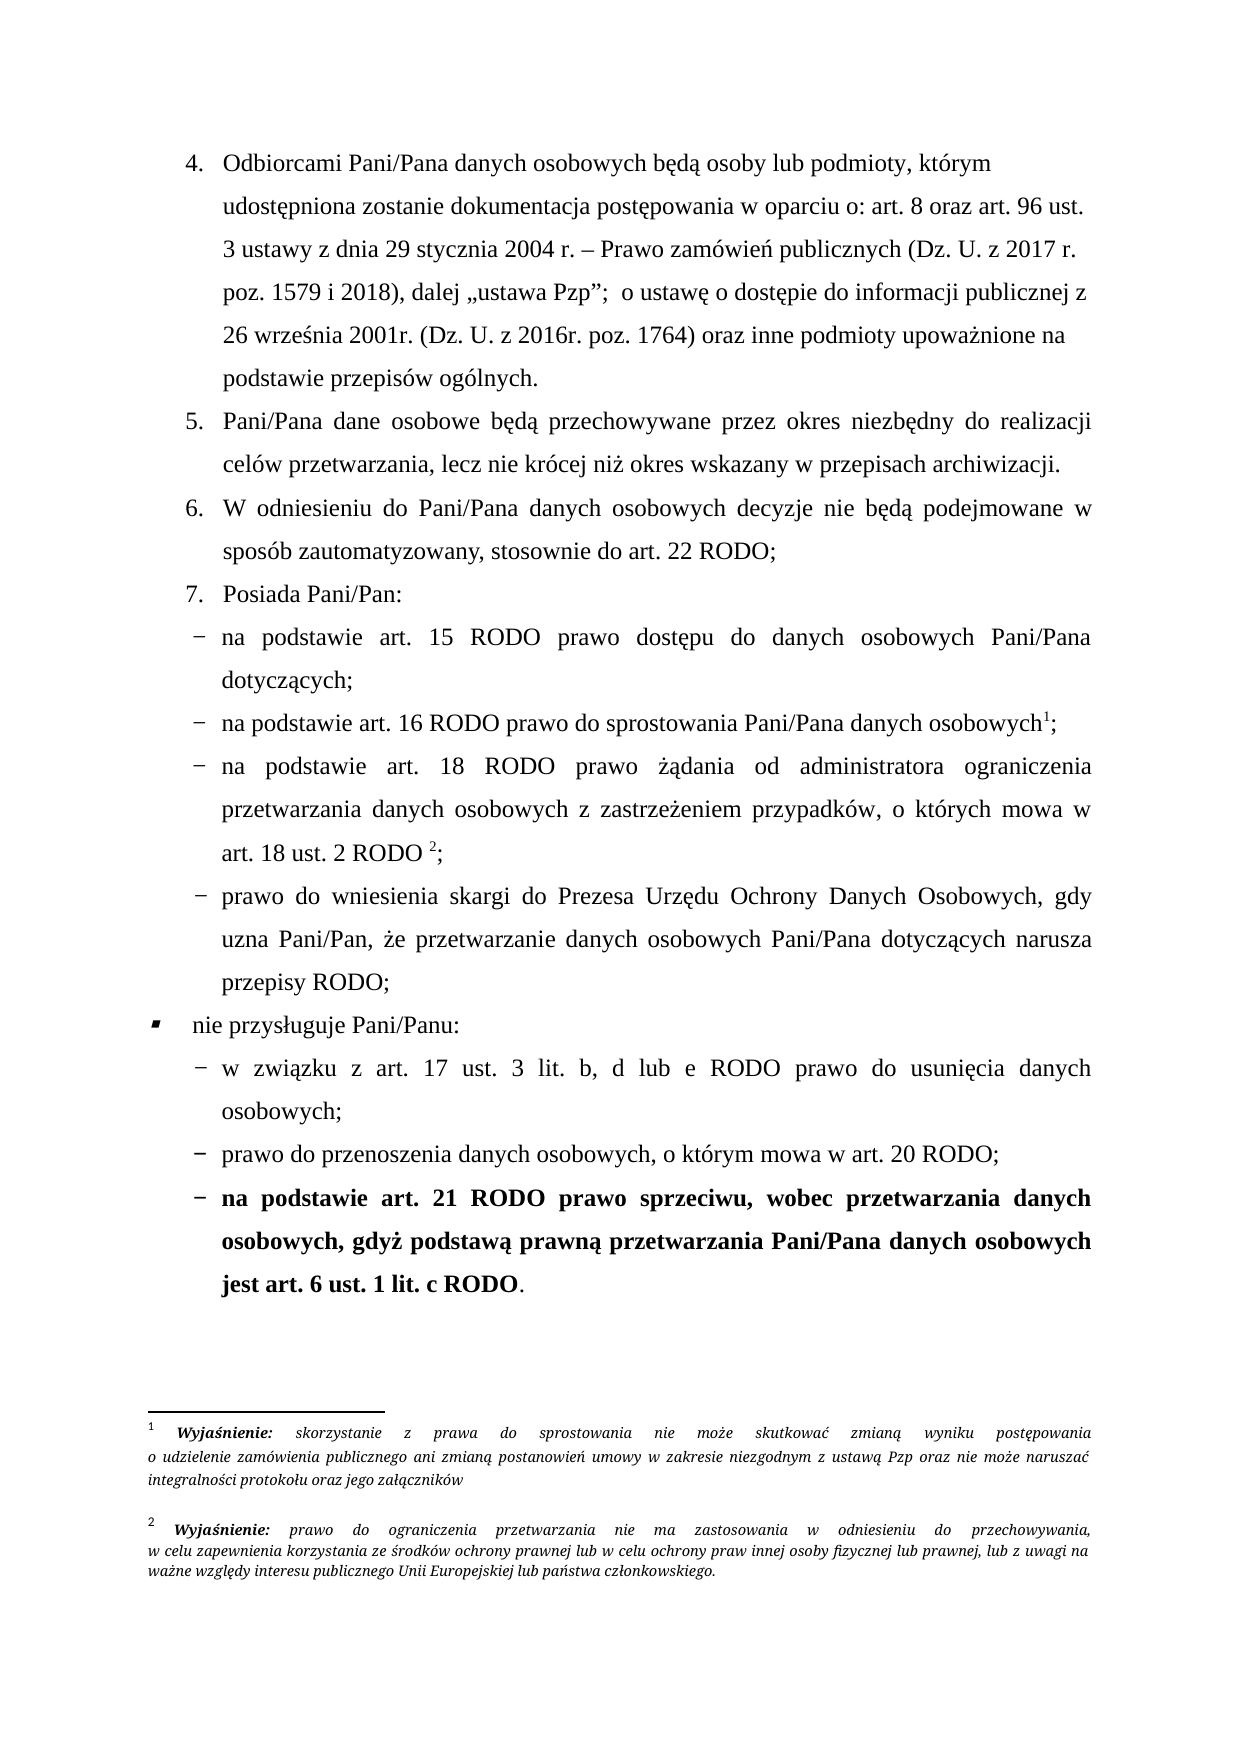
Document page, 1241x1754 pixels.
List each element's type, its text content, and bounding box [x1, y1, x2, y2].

list w związku z art. 17 ust. 3 lit. b, d lub e RODO prawo do usunięcia danych osobowych; [192, 1053, 1093, 1125]
list prawo do przenoszenia danych osobowych, o którym mowa w art. 20 RODO; [192, 1139, 1093, 1168]
list na podstawie art. 15 RODO prawo dostępu do danych osobowych Pani/Pana dotyczących; [192, 622, 1093, 694]
list W odniesieniu do Pani/Pana danych osobowych decyzje nie będą podejmowane w sposób zautomatyzowany, stosownie do art. 22 RODO; [185, 493, 1093, 564]
list na podstawie art. 16 RODO prawo do sprostowania Pani/Pana danych osobowych; [192, 708, 1093, 737]
list Odbiorcami Pani/Pana danych osobowych będą osoby lub podmioty, którym udostępniona zostanie dokumentacja postępowania w oparciu o: art. 8 oraz art. 96 ust. 3 ustawy z dnia 29 stycznia 2004 r. – Prawo zamówień publicznych (Dz. U. z 2017 r. poz. 1579 i 2018), dalej „ustawa Pzp”; o ustawę o dostępie do informacji publicznej z 26 września 2001r. (Dz. U. z 2016r. poz. 1764) oraz inne podmioty upoważnione na podstawie przepisów ogólnych. [185, 148, 1093, 392]
list na podstawie art. 18 RODO prawo żądania od administratora ograniczenia przetwarzania danych osobowych z zastrzeżeniem przypadków, o których mowa w art. 18 ust. 2 RODO ; [192, 751, 1093, 866]
list na podstawie art. 21 RODO prawo sprzeciwu, wobec przetwarzania danych osobowych, gdyż podstawą prawną przetwarzania Pani/Pana danych osobowych jest art. 6 ust. 1 lit. c RODO. [192, 1183, 1093, 1298]
list nie przysługuje Pani/Panu: [148, 1010, 1093, 1039]
list Posiada Pani/Pan: [185, 579, 1093, 608]
list prawo do wniesienia skargi do Prezesa Urzędu Ochrony Danych Osobowych, gdy uzna Pani/Pan, że przetwarzanie danych osobowych Pani/Pana dotyczących narusza przepisy RODO; [192, 881, 1093, 996]
list Pani/Pana dane osobowe będą przechowywane przez okres niezbędny do realizacji celów przetwarzania, lecz nie krócej niż okres wskazany w przepisach archiwizacji. [185, 406, 1093, 478]
